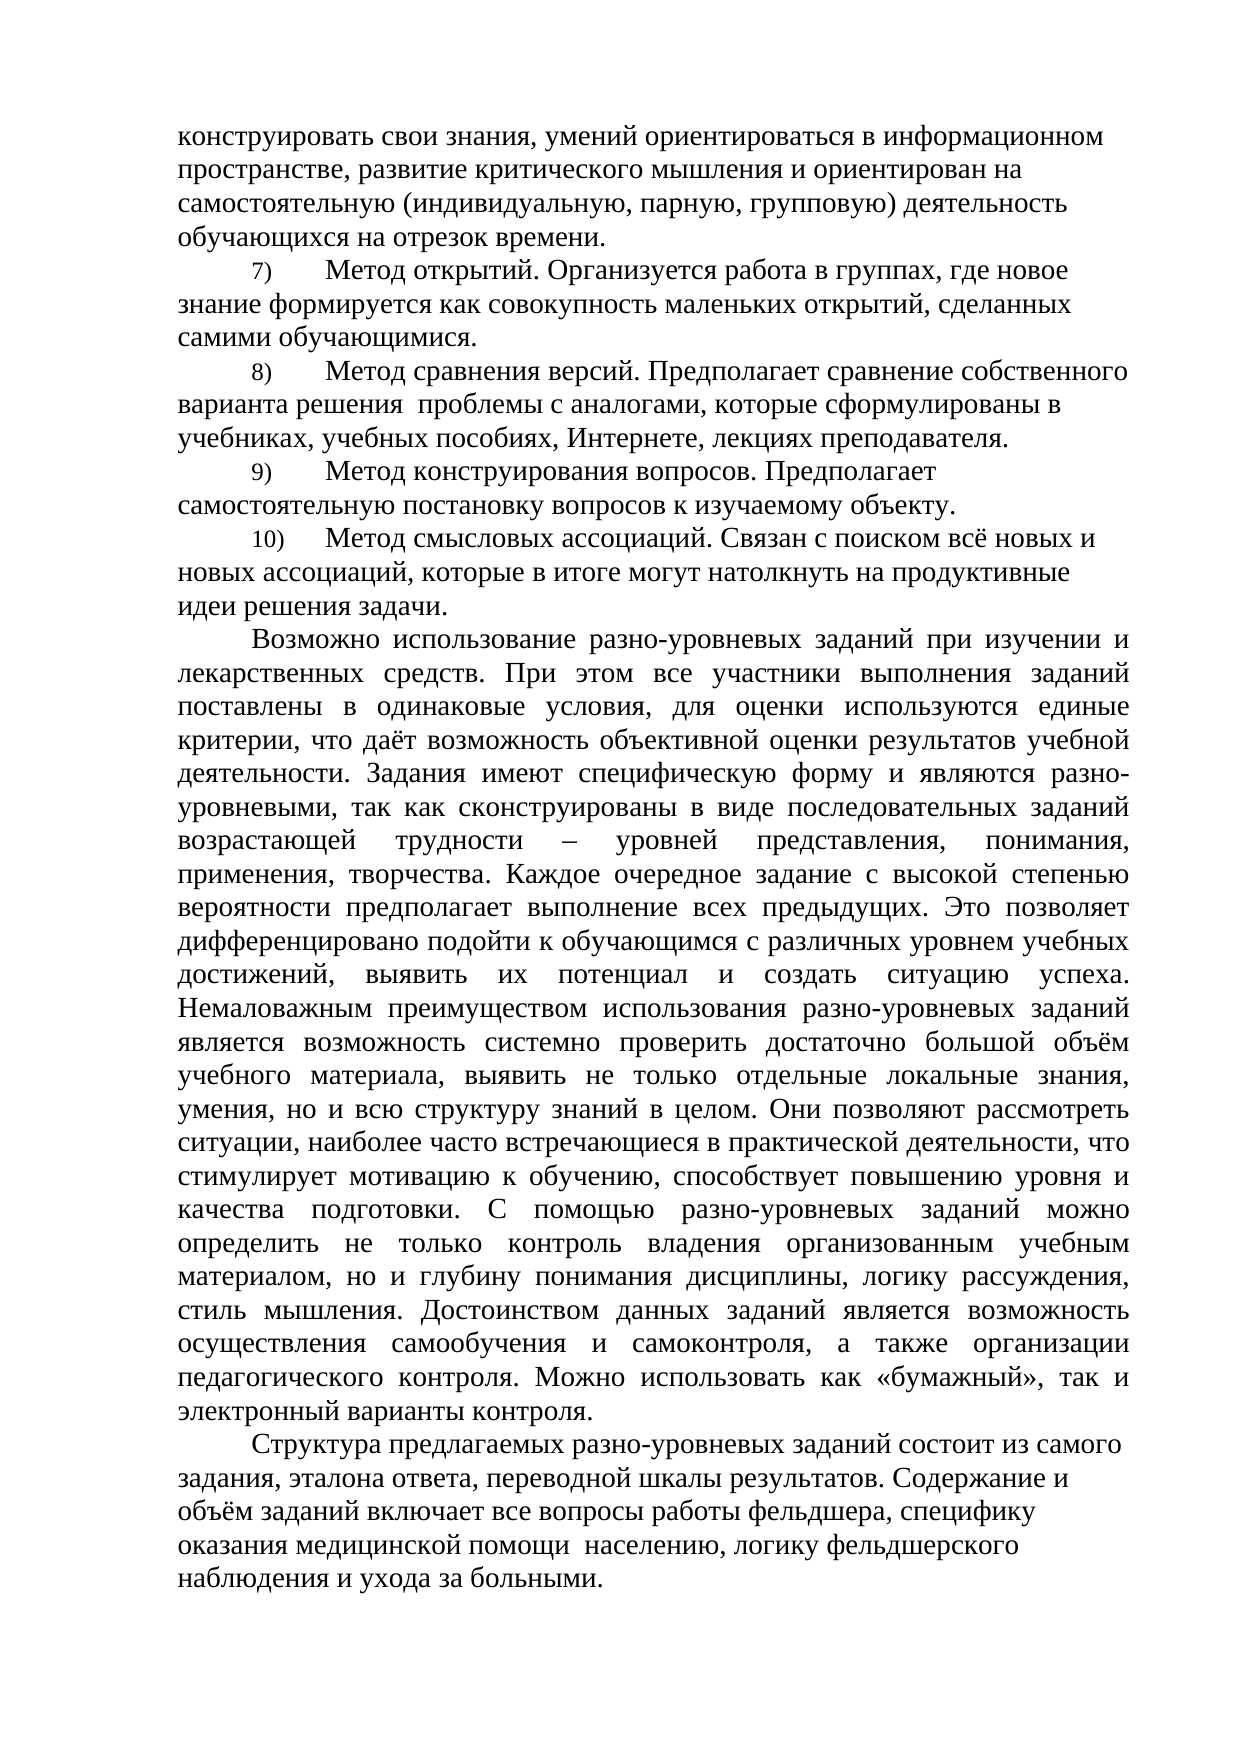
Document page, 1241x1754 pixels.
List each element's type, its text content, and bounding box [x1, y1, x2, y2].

list Метод смысловых ассоциаций. Связан с поиском всё новых и новых ассоциаций, которые в итоге могут натолкнуть на продуктивные идеи решения задачи. [177, 521, 1130, 621]
list Метод открытий. Организуется работа в группах, где новое знание формируется как совокупность маленьких открытий, сделанных самими обучающимися. [177, 252, 1130, 353]
list Метод сравнения версий. Предполагает сравнение собственного варианта решения проблемы с аналогами, которые сформулированы в учебниках, учебных пособиях, Интернете, лекциях преподавателя. [177, 353, 1130, 453]
text Возможно использование разно-уровневых заданий при изучении и лекарственных средств. При этом все участники выполнения заданий поставлены в одинаковые условия, для оценки используются единые критерии, что даёт возможность объективной оценки результатов учебной деятельности. Задания имеют специфическую форму и являются разно-уровневыми, так как сконструированы в виде последовательных заданий возрастающей трудности – уровней представления, понимания, применения, творчества. Каждое очередное задание с высокой степенью вероятности предполагает выполнение всех предыдущих. Это позволяет дифференцировано подойти к обучающимся с различных уровнем учебных достижений, выявить их потенциал и создать ситуацию успеха. Немаловажным преимуществом использования разно-уровневых заданий является возможность системно проверить достаточно большой объём учебного материала, выявить не только отдельные локальные знания, умения, но и всю структуру знаний в целом. Они позволяют рассмотреть ситуации, наиболее часто встречающиеся в практической деятельности, что стимулирует мотивацию к обучению, способствует повышению уровня и качества подготовки. С помощью разно-уровневых заданий можно определить не только контроль владения организованным учебным материалом, но и глубину понимания дисциплины, логику рассуждения, стиль мышления. Достоинством данных заданий является возможность осуществления самообучения и самоконтроля, а также организации педагогического контроля. Можно использовать как «бумажный», так и электронный варианты контроля. [177, 621, 1130, 1426]
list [177, 118, 1130, 252]
list Метод конструирования вопросов. Предполагает самостоятельную постановку вопросов к изучаемому объекту. [177, 453, 1130, 521]
text Структура предлагаемых разно-уровневых заданий состоит из самого задания, эталона ответа, переводной шкалы результатов. Содержание и объём заданий включает все вопросы работы фельдшера, специфику оказания медицинской помощи населению, логику фельдшерского наблюдения и ухода за больными. [177, 1426, 1130, 1594]
